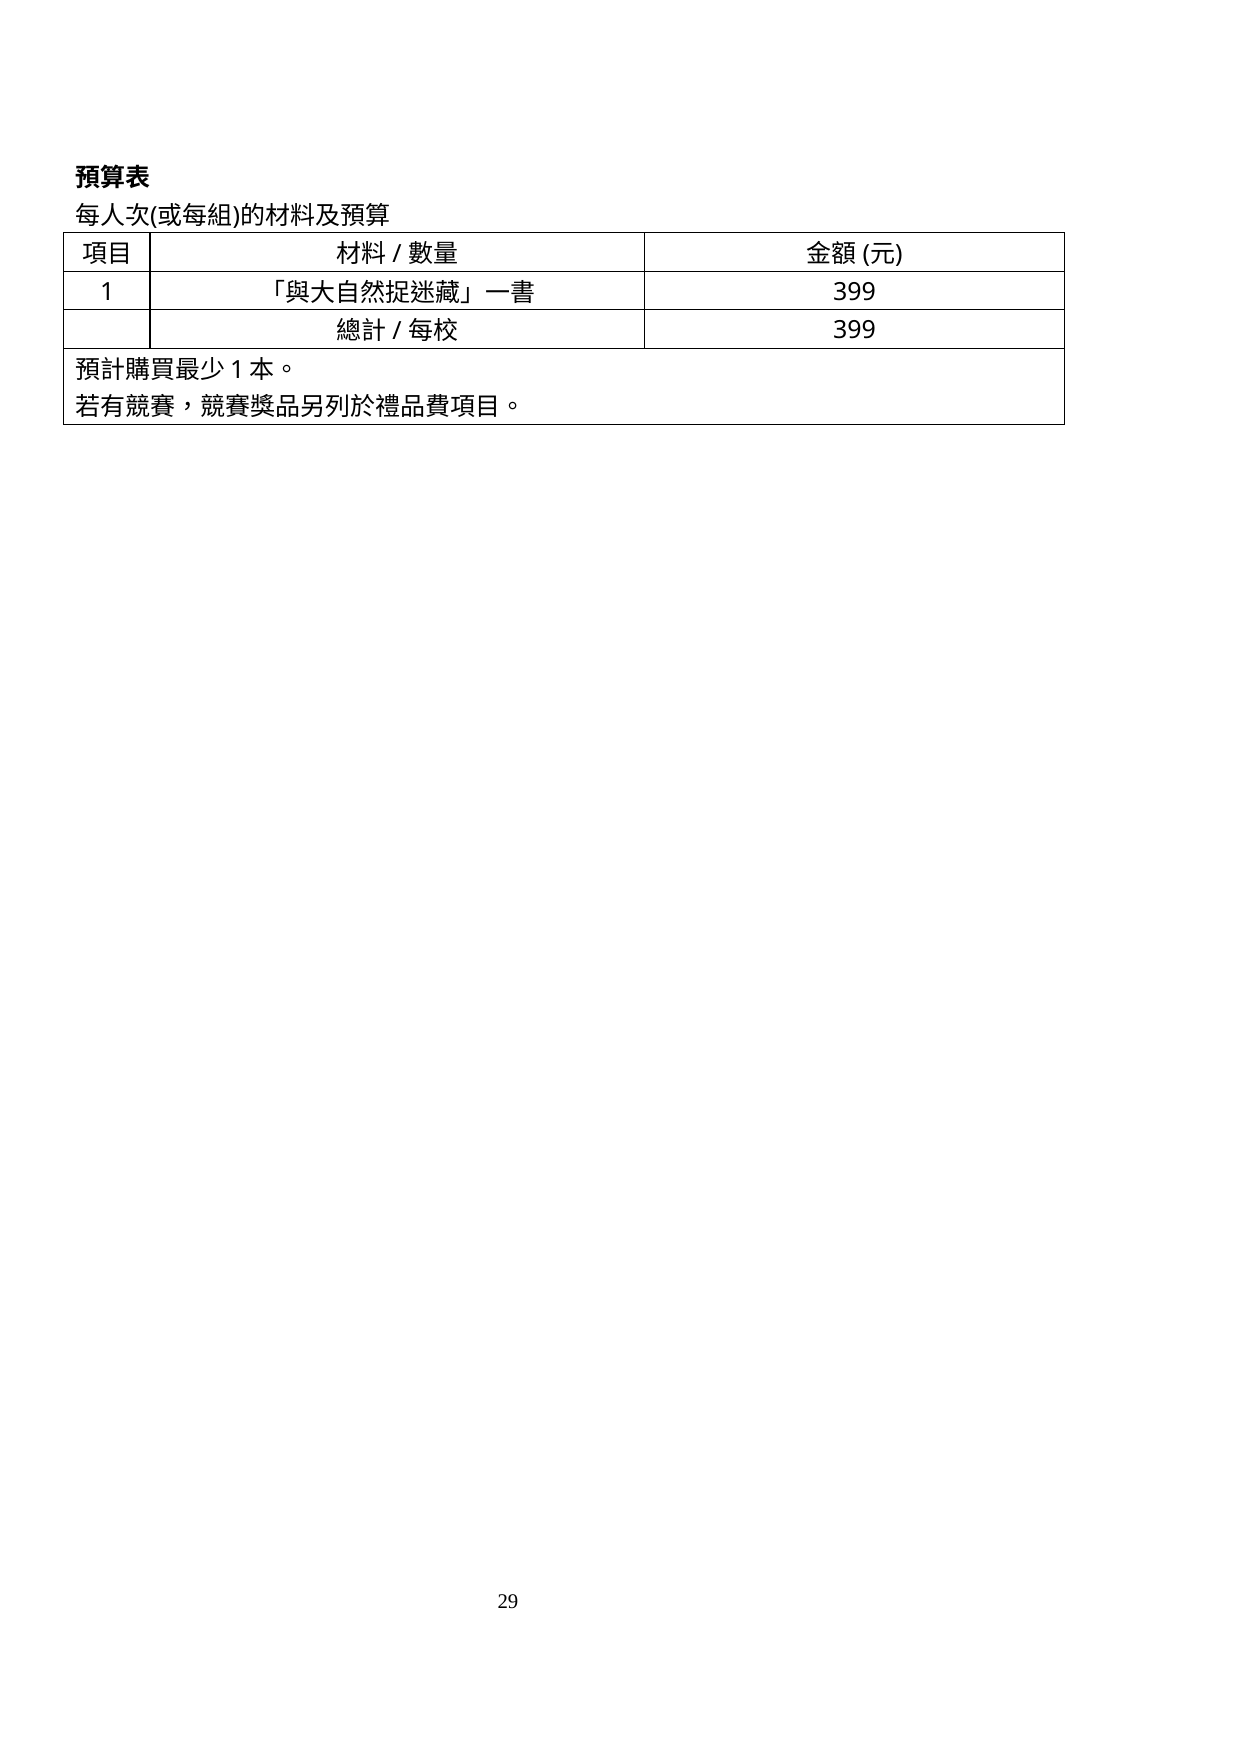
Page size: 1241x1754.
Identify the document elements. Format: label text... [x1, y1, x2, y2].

table_cell 「與大自然捉迷藏」一書 [151, 272, 644, 309]
table_cell 材料 / 數量 [151, 233, 644, 271]
table_cell 399 [645, 310, 1064, 348]
table_cell [64, 310, 149, 348]
table_cell 預計購買最少1本。 若有競賽，競賽獎品另列於禮品費項目。 [64, 349, 1064, 424]
table_cell 399 [645, 272, 1064, 309]
table_cell 項目 [64, 233, 149, 271]
table_cell 金額 (元) [645, 233, 1064, 271]
table_cell 總計 / 每校 [151, 310, 644, 348]
table_header 預算表 每人次(或每組)的材料及預算 [64, 157, 1064, 232]
table_cell 1 [64, 272, 149, 309]
